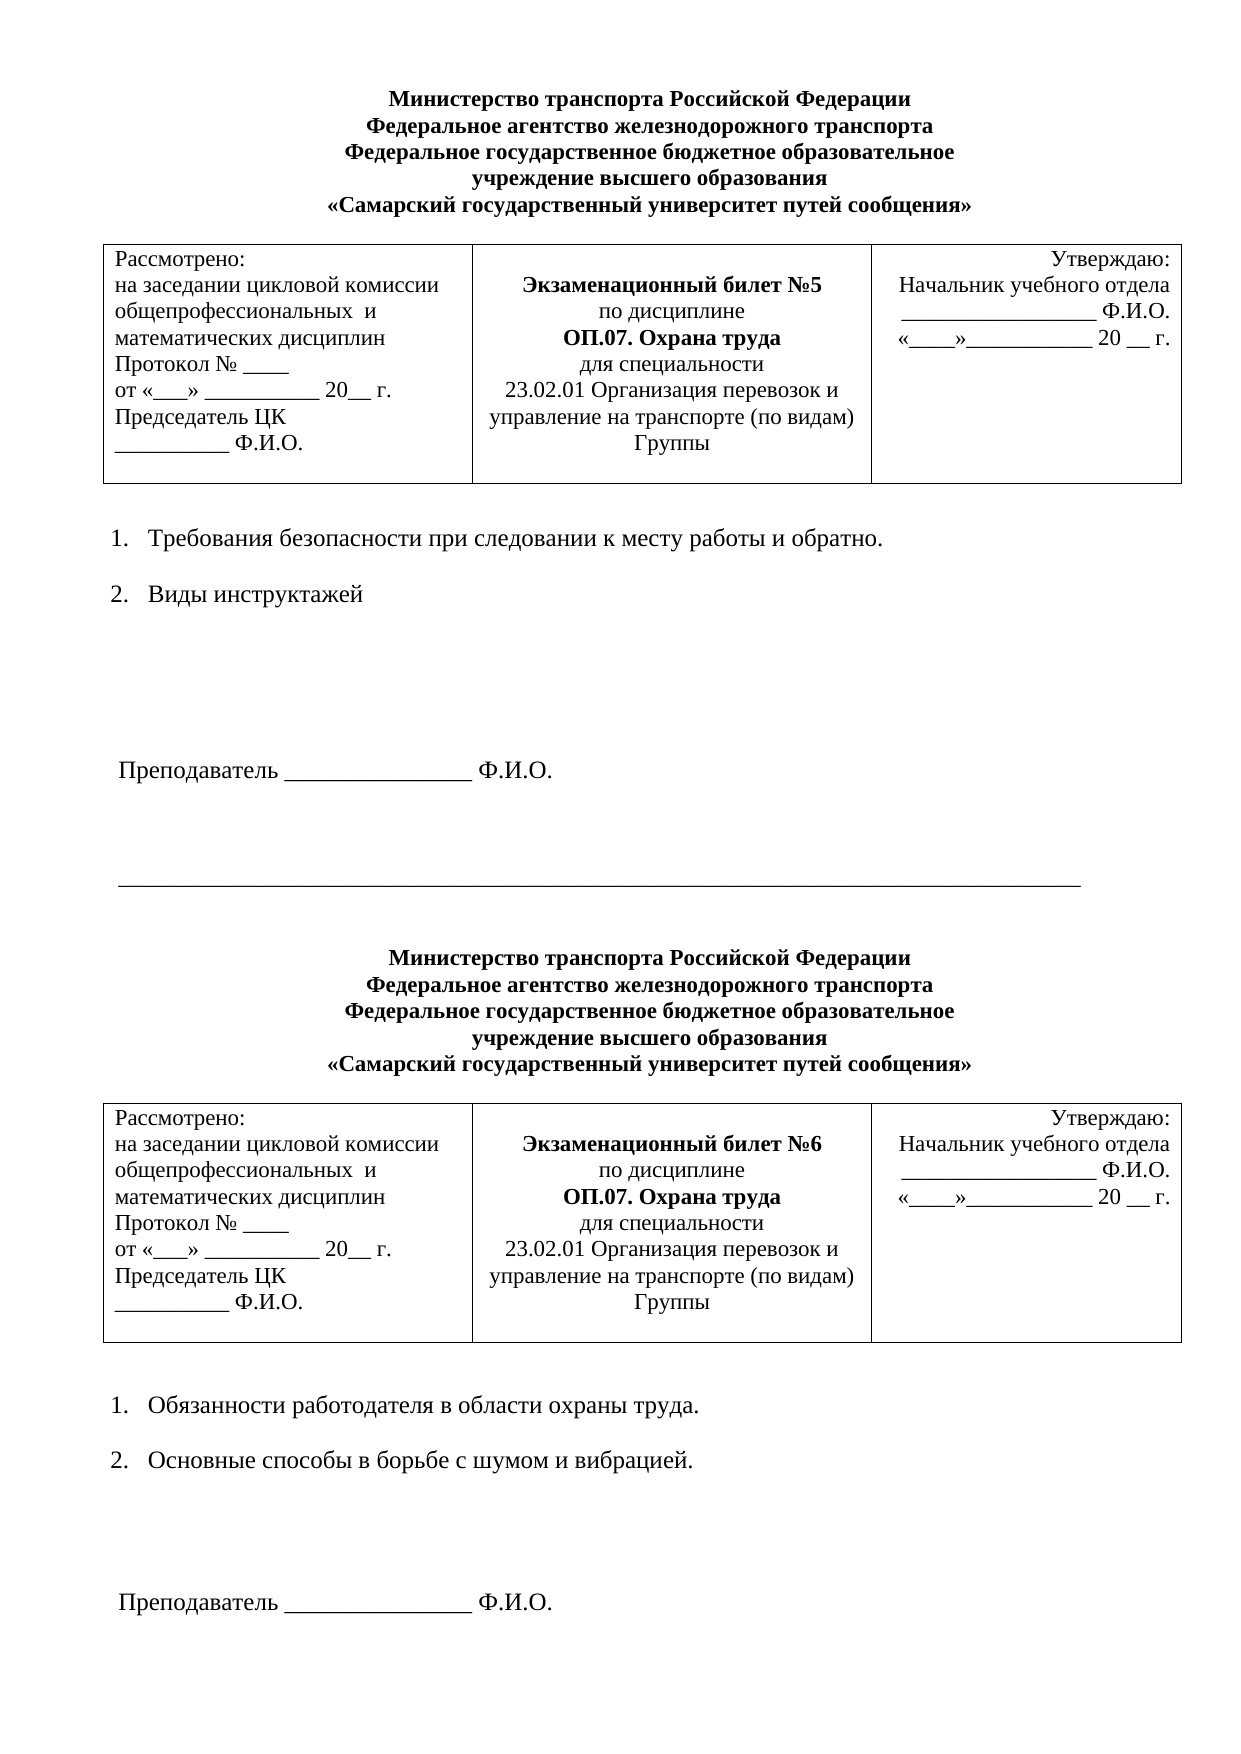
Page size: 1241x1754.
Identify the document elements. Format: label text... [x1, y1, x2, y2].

list Основные способы в борьбе с шумом и вибрацией. [110, 1445, 1181, 1474]
list Виды инструктажей [110, 579, 1181, 607]
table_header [872, 1104, 1181, 1342]
table_header Экзаменационный билет №6 по дисциплине ОП.07. Охрана труда для специальности 23.02.01 Организация перевозок и управление на транспорте (по видам) Группы [473, 1104, 871, 1342]
list Требования безопасности при следовании к месту работы и обратно. [110, 523, 1181, 552]
text «Самарский государственный университет путей сообщения» [118, 191, 1181, 217]
text учреждение высшего образования [118, 1023, 1181, 1050]
text ____________________________________________________________________________________ [118, 863, 1181, 889]
table_header Экзаменационный билет №5 по дисциплине ОП.07. Охрана труда для специальности 23.02.01 Организация перевозок и управление на транспорте (по видам) Группы [473, 245, 871, 483]
text Федеральное государственное бюджетное образовательное [118, 138, 1181, 164]
text Преподаватель _______________ Ф.И.О. [118, 755, 1181, 784]
text Преподаватель _______________ Ф.И.О. [118, 1587, 1181, 1616]
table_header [104, 245, 472, 483]
text Министерство транспорта Российской Федерации [118, 944, 1181, 971]
list Обязанности работодателя в области охраны труда. [110, 1390, 1181, 1418]
text «Самарский государственный университет путей сообщения» [118, 1050, 1181, 1076]
text Федеральное агентство железнодорожного транспорта [118, 112, 1181, 138]
text учреждение высшего образования [118, 164, 1181, 191]
text Министерство транспорта Российской Федерации [118, 85, 1181, 112]
text Федеральное государственное бюджетное образовательное [118, 997, 1181, 1023]
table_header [104, 1104, 472, 1342]
text Федеральное агентство железнодорожного транспорта [118, 971, 1181, 997]
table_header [872, 245, 1181, 483]
